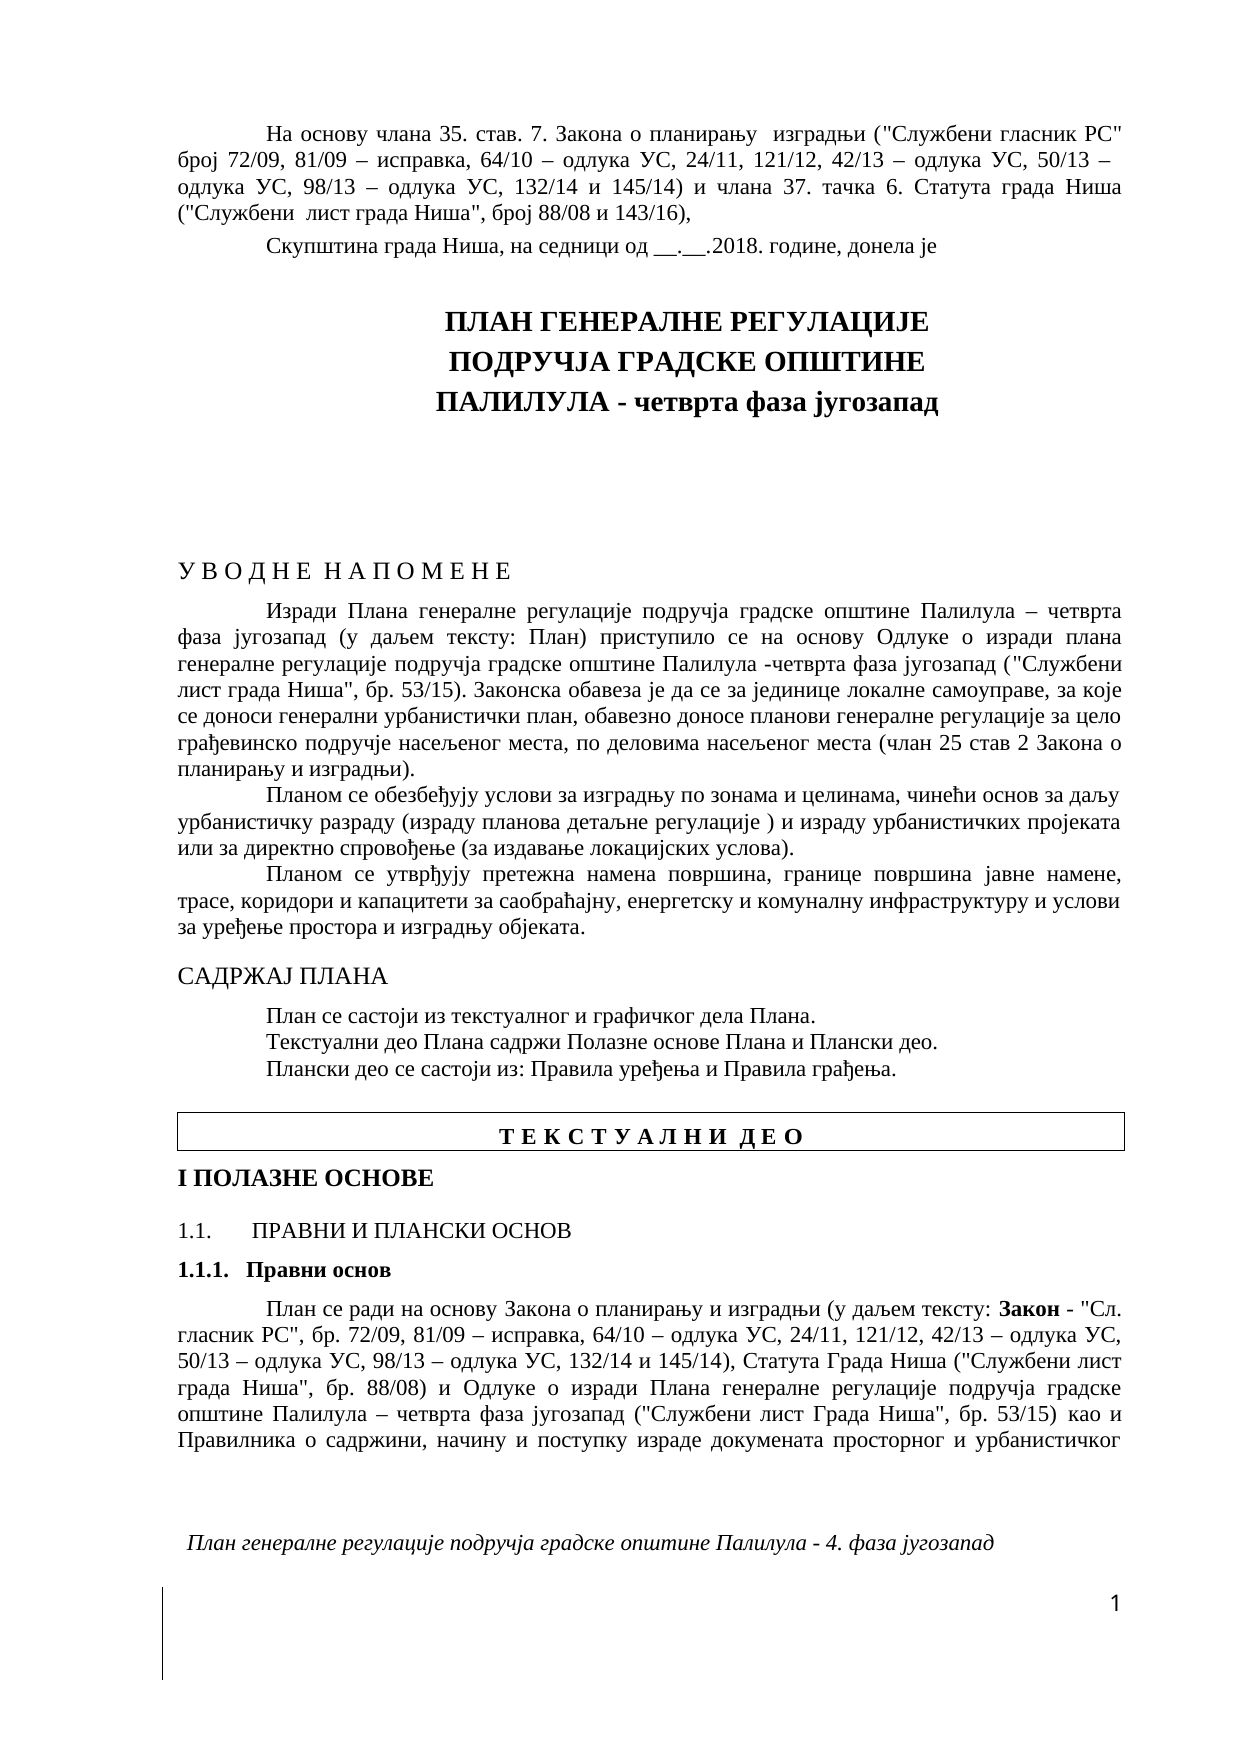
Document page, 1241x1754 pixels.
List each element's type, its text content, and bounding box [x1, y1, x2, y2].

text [177, 1295, 1122, 1453]
text План се састоји из текстуалног и графичког дела Плана. [177, 1002, 1122, 1028]
text ПЛАН ГЕНЕРАЛНЕ РЕГУЛАЦИЈЕ [177, 304, 1122, 338]
text 1.1.1. Правни основ [177, 1256, 1122, 1282]
text Плански део се састоји из: Правила уређења и Правила грађења. [177, 1055, 1122, 1081]
text Изради Плана генералне регулације подручја градске општине Палилула – четврта фаза југозапад (у даљем тексту: План) приступило се на основу Одлуке о изради плана генералне регулације подручја градске општине Палилула -четврта фаза југозапад ("Службени лист града Ниша", бр. 53/15). Законска обавеза je да се за јединице локалне самоуправе, за које се доноси генерални урбанистички план, обавезно доносе планови генералне регулације за цело грађевинско подручје насељеног места, по деловима насељеног места (члан 25 став 2 Закона о планирању и изградњи). [177, 597, 1122, 781]
text ПАЛИЛУЛА - четврта фаза југозапад [177, 384, 1122, 417]
text Планом се обезбеђују услови за изградњу по зонама и целинама, чинећи основ за даљу урбанистичку разраду (израду планова детаљне регулације ) и израду урбанистичких пројеката или за директно спровођење (за издавање локацијских услова). [177, 781, 1122, 861]
table_header Т Е К С Т У А Л Н И Д Е О [178, 1113, 1124, 1150]
text ПОДРУЧЈА ГРАДСКЕ ОПШТИНЕ [177, 344, 1122, 378]
text I ПОЛАЗНЕ ОСНОВЕ [177, 1163, 1122, 1192]
text На основу члана 35. став. 7. Закона о планирању изградњи ("Службени гласник РС" број 72/09, 81/09 – исправка, 64/10 – одлука УС, 24/11, 121/12, 42/13 – одлука УС, 50/13 – одлука УС, 98/13 – одлука УС, 132/14 и 145/14) и члана 37. тачка 6. Статута града Ниша ("Службени лист града Ниша", број 88/08 и 143/16), [177, 120, 1122, 226]
text У В О Д Н Е Н А П О М Е Н Е [177, 559, 1122, 584]
text Скупштина града Ниша, на седници од __.__.2018. године, донела је [177, 232, 1122, 258]
text САДРЖАЈ ПЛАНА [177, 964, 1122, 989]
text Текстуални део Плана садржи Полазне основе Плана и Плански део. [177, 1028, 1122, 1055]
text 1.1. ПРАВНИ И ПЛАНСКИ ОСНОВ [177, 1217, 1122, 1243]
text Планом се утврђују претежна намена површина, границе површина јавне намене, трасе, коридори и капацитети за саобраћајну, енергетску и комуналну инфраструктуру и услови за уређење простора и изградњу објеката. [177, 861, 1122, 939]
